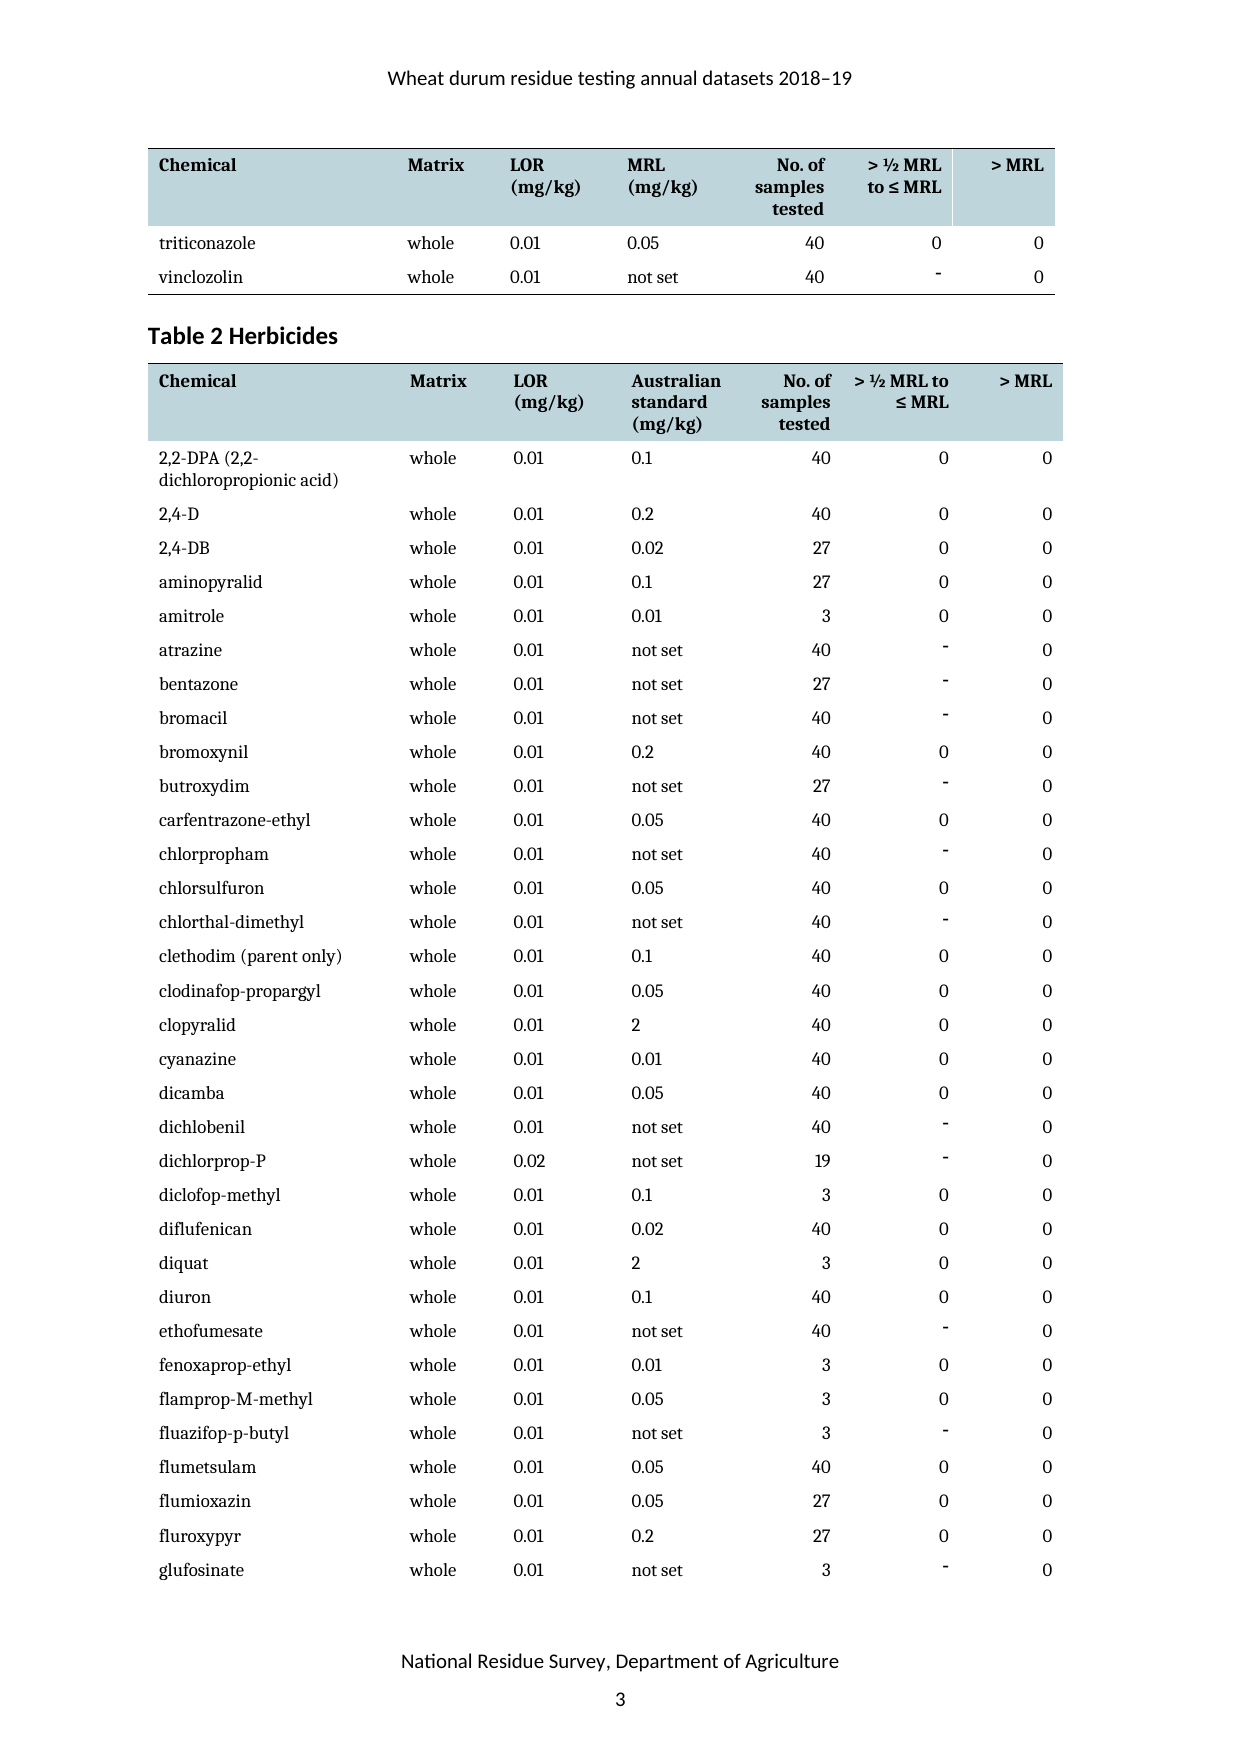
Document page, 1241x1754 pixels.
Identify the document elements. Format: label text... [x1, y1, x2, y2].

table_cell 0 [960, 599, 1063, 633]
table_cell 0 [960, 1212, 1063, 1246]
table_cell 0 [960, 667, 1063, 701]
table_cell 0 [842, 1246, 960, 1280]
table_cell whole [399, 1451, 502, 1485]
table_cell 0.2 [620, 497, 738, 531]
table_cell [842, 906, 960, 940]
table_header No. of samples tested [733, 149, 835, 226]
table_cell 0.01 [502, 1212, 620, 1246]
table_cell 3 [738, 1349, 842, 1383]
table_cell flumetsulam [148, 1451, 399, 1485]
table_cell atrazine [148, 633, 399, 667]
table_cell 0.01 [502, 1519, 620, 1553]
table_cell 0.1 [620, 565, 738, 599]
table_cell 3 [738, 1383, 842, 1417]
table_cell triticonazole [148, 226, 396, 260]
table_cell 2 [620, 1246, 738, 1280]
table_cell 0 [960, 1451, 1063, 1485]
table_cell 0.1 [620, 940, 738, 974]
table_cell whole [399, 770, 502, 803]
table_cell 0.01 [620, 1042, 738, 1076]
table_cell 0 [960, 497, 1063, 531]
table_cell 40 [738, 735, 842, 769]
table_cell whole [399, 1417, 502, 1451]
table_cell whole [399, 872, 502, 906]
table_cell 0.02 [502, 1144, 620, 1178]
table_cell 0.01 [502, 1485, 620, 1519]
table_cell 27 [738, 667, 842, 701]
table_cell 40 [733, 226, 835, 260]
table_cell 40 [738, 872, 842, 906]
table_cell glufosinate [148, 1553, 399, 1587]
table_cell 0.01 [502, 974, 620, 1008]
table_cell whole [399, 497, 502, 531]
table_cell not set [620, 701, 738, 735]
table_cell 0 [960, 1553, 1063, 1587]
table_cell 40 [738, 1076, 842, 1110]
table_cell fenoxaprop-ethyl [148, 1349, 399, 1383]
table_cell 2,4-DB [148, 531, 399, 565]
table_cell whole [399, 633, 502, 667]
table_cell 0 [960, 441, 1063, 497]
table_cell [835, 260, 952, 294]
table_cell 40 [738, 1008, 842, 1042]
table_cell whole [399, 1008, 502, 1042]
table_cell diflufenican [148, 1212, 399, 1246]
table_cell 0.01 [502, 701, 620, 735]
table_cell 0.01 [502, 940, 620, 974]
table_cell not set [620, 1417, 738, 1451]
table_cell 0 [960, 974, 1063, 1008]
table_cell bentazone [148, 667, 399, 701]
table_cell not set [620, 667, 738, 701]
table_cell 0 [835, 226, 952, 260]
table_cell [842, 1110, 960, 1144]
table_cell 40 [738, 1280, 842, 1314]
table_cell whole [399, 1212, 502, 1246]
table_cell 0 [960, 701, 1063, 735]
table_cell 40 [738, 974, 842, 1008]
table_cell whole [399, 735, 502, 769]
table_header No. of samples tested [738, 364, 842, 441]
table_cell vinclozolin [148, 260, 396, 294]
table_cell 27 [738, 565, 842, 599]
table_cell 0.01 [502, 667, 620, 701]
table_cell ethofumesate [148, 1315, 399, 1348]
table_cell [842, 770, 960, 803]
table_cell 0 [960, 1076, 1063, 1110]
table_cell diquat [148, 1246, 399, 1280]
table_cell 40 [738, 804, 842, 838]
table_cell 0.01 [502, 770, 620, 803]
table_cell 0 [842, 599, 960, 633]
table_cell 0 [842, 940, 960, 974]
table_cell fluazifop-p-butyl [148, 1417, 399, 1451]
table_cell flamprop-M-methyl [148, 1383, 399, 1417]
table_cell 27 [738, 770, 842, 803]
table_cell 0 [960, 1178, 1063, 1212]
table_cell 0 [842, 1212, 960, 1246]
table_cell 40 [738, 701, 842, 735]
table_cell 0 [960, 1519, 1063, 1553]
table_cell 40 [738, 940, 842, 974]
table_cell 40 [738, 1042, 842, 1076]
table_header Chemical [148, 364, 399, 441]
table_cell 0 [842, 441, 960, 497]
text Table 2 Herbicides [148, 320, 1092, 351]
table_cell 0.05 [620, 1485, 738, 1519]
table_cell whole [399, 1110, 502, 1144]
table_cell 0 [842, 1042, 960, 1076]
table_cell 0 [960, 1042, 1063, 1076]
table_cell 0.05 [620, 974, 738, 1008]
table_cell dicamba [148, 1076, 399, 1110]
table_cell whole [399, 1553, 502, 1587]
table_cell 2 [620, 1008, 738, 1042]
table_cell 0 [960, 565, 1063, 599]
table_cell 0.01 [502, 1110, 620, 1144]
table_cell 0.01 [502, 633, 620, 667]
table_cell 40 [738, 1451, 842, 1485]
table_cell 0.1 [620, 441, 738, 497]
table_cell 0 [960, 838, 1063, 872]
table_cell whole [399, 940, 502, 974]
table_cell 2,4-D [148, 497, 399, 531]
table_cell not set [620, 838, 738, 872]
table_cell 0 [960, 872, 1063, 906]
table_cell 0.2 [620, 1519, 738, 1553]
table_cell not set [620, 1144, 738, 1178]
table_cell whole [399, 1349, 502, 1383]
table_cell 0.01 [499, 260, 616, 294]
table_header LOR (mg/kg) [499, 149, 616, 226]
table_cell whole [399, 701, 502, 735]
table_cell [842, 701, 960, 735]
table_header > MRL [953, 149, 1055, 226]
table_cell 40 [733, 260, 835, 294]
table_cell 27 [738, 531, 842, 565]
table_cell chlorthal-dimethyl [148, 906, 399, 940]
table_cell chlorpropham [148, 838, 399, 872]
table_cell not set [620, 1315, 738, 1348]
table_cell 0 [960, 1110, 1063, 1144]
table_header Matrix [396, 149, 499, 226]
table_cell 40 [738, 906, 842, 940]
table_cell 3 [738, 1246, 842, 1280]
table_cell 0.01 [502, 735, 620, 769]
table_cell bromacil [148, 701, 399, 735]
table_cell 0 [960, 770, 1063, 803]
table_cell 0 [960, 633, 1063, 667]
table_cell 0.01 [502, 1178, 620, 1212]
table_cell 27 [738, 1485, 842, 1519]
table_cell 0.01 [620, 1349, 738, 1383]
table_cell not set [620, 633, 738, 667]
table_cell whole [399, 565, 502, 599]
table_cell 0.01 [502, 838, 620, 872]
table_header > ½ MRL to ≤ MRL [842, 364, 960, 441]
table_header MRL (mg/kg) [616, 149, 733, 226]
table_cell [842, 1417, 960, 1451]
table_cell not set [616, 260, 733, 294]
table_cell 0 [842, 1349, 960, 1383]
table_cell 40 [738, 838, 842, 872]
table_cell 40 [738, 441, 842, 497]
table_cell 0.02 [620, 531, 738, 565]
table_cell whole [399, 804, 502, 838]
table_cell 0.01 [502, 1451, 620, 1485]
table_cell 40 [738, 497, 842, 531]
table_cell 0 [960, 804, 1063, 838]
table_cell 0.01 [502, 1280, 620, 1314]
table_cell 0.05 [620, 1383, 738, 1417]
table_cell 0 [960, 531, 1063, 565]
table_cell whole [399, 667, 502, 701]
table_cell 0.01 [502, 1042, 620, 1076]
table_cell 0 [842, 974, 960, 1008]
table_cell 0.05 [620, 1076, 738, 1110]
table_cell 0.01 [502, 1076, 620, 1110]
table_cell 3 [738, 1178, 842, 1212]
table_cell 0.1 [620, 1280, 738, 1314]
table_header Chemical [148, 149, 396, 226]
table_cell 0.01 [502, 1349, 620, 1383]
table_cell 0.01 [620, 599, 738, 633]
table_cell whole [399, 1315, 502, 1348]
table_cell bromoxynil [148, 735, 399, 769]
table_cell 40 [738, 1315, 842, 1348]
table_cell 0.05 [616, 226, 733, 260]
table_cell 0 [960, 1008, 1063, 1042]
table_cell carfentrazone-ethyl [148, 804, 399, 838]
table_cell whole [399, 1519, 502, 1553]
table_cell 3 [738, 599, 842, 633]
table_cell whole [399, 838, 502, 872]
table_cell butroxydim [148, 770, 399, 803]
table_cell 0.01 [502, 906, 620, 940]
table_cell not set [620, 1110, 738, 1144]
table_cell whole [396, 260, 499, 294]
table_cell 0.01 [502, 1417, 620, 1451]
table_cell 0 [960, 1417, 1063, 1451]
table_cell 0 [842, 735, 960, 769]
table_cell 0.02 [620, 1212, 738, 1246]
table_cell 0.01 [502, 1553, 620, 1587]
table_cell 19 [738, 1144, 842, 1178]
table_cell 0 [842, 531, 960, 565]
table_cell whole [399, 441, 502, 497]
table_cell [842, 1315, 960, 1348]
table_cell whole [399, 1144, 502, 1178]
table_cell 0 [960, 1349, 1063, 1383]
table_header Australian standard (mg/kg) [620, 364, 738, 441]
table_cell 0 [960, 906, 1063, 940]
table_cell whole [399, 906, 502, 940]
table_cell not set [620, 1553, 738, 1587]
table_cell 0 [960, 1144, 1063, 1178]
table_cell 0.01 [502, 531, 620, 565]
table_cell 0.01 [502, 497, 620, 531]
table_cell 0.01 [502, 1246, 620, 1280]
table_cell 0 [842, 1008, 960, 1042]
table_cell 0.05 [620, 872, 738, 906]
table_cell 0.01 [502, 1383, 620, 1417]
table_cell 0 [960, 940, 1063, 974]
table_cell whole [399, 531, 502, 565]
table_cell 0 [842, 497, 960, 531]
table_cell not set [620, 770, 738, 803]
table_cell whole [399, 599, 502, 633]
table_cell 0 [842, 1383, 960, 1417]
table_cell dichlorprop-P [148, 1144, 399, 1178]
table_cell 0.05 [620, 804, 738, 838]
table_cell clethodim (parent only) [148, 940, 399, 974]
table_cell 0 [842, 1280, 960, 1314]
table_cell [842, 1553, 960, 1587]
table_cell 0 [960, 1485, 1063, 1519]
table_cell whole [399, 1042, 502, 1076]
table_cell [842, 838, 960, 872]
table_cell aminopyralid [148, 565, 399, 599]
table_cell 0 [842, 1076, 960, 1110]
table_cell 40 [738, 1212, 842, 1246]
table_header Matrix [399, 364, 502, 441]
table_cell 0 [960, 1280, 1063, 1314]
table_cell whole [399, 1280, 502, 1314]
table_header > MRL [960, 364, 1063, 441]
table_cell whole [396, 226, 499, 260]
table_cell whole [399, 1383, 502, 1417]
table_cell dichlobenil [148, 1110, 399, 1144]
table_cell whole [399, 974, 502, 1008]
table_cell 3 [738, 1417, 842, 1451]
table_cell 0 [842, 1451, 960, 1485]
table_cell amitrole [148, 599, 399, 633]
table_cell 40 [738, 633, 842, 667]
table_cell 0.01 [502, 599, 620, 633]
table_cell 40 [738, 1110, 842, 1144]
table_cell 0.01 [502, 565, 620, 599]
table_cell [842, 667, 960, 701]
table_cell 0.01 [499, 226, 616, 260]
table_cell clopyralid [148, 1008, 399, 1042]
table_cell chlorsulfuron [148, 872, 399, 906]
table_cell 0 [953, 260, 1055, 294]
table_header > ½ MRL to ≤ MRL [835, 149, 952, 226]
table_cell 0.01 [502, 804, 620, 838]
table_cell 27 [738, 1519, 842, 1553]
table_cell 2,2-DPA (2,2-dichloropropionic acid) [148, 441, 399, 497]
table_cell not set [620, 906, 738, 940]
table_cell fluroxypyr [148, 1519, 399, 1553]
table_cell 0.1 [620, 1178, 738, 1212]
table_cell 0.01 [502, 872, 620, 906]
table_cell 0.01 [502, 441, 620, 497]
table_cell 3 [738, 1553, 842, 1587]
table_cell 0 [953, 226, 1055, 260]
table_header LOR (mg/kg) [502, 364, 620, 441]
table_cell [842, 633, 960, 667]
table_cell whole [399, 1178, 502, 1212]
table_cell 0 [842, 1519, 960, 1553]
table_cell [842, 1144, 960, 1178]
table_cell 0 [842, 1178, 960, 1212]
table_cell 0 [842, 1485, 960, 1519]
table_cell whole [399, 1246, 502, 1280]
table_cell 0 [960, 1246, 1063, 1280]
table_cell diuron [148, 1280, 399, 1314]
table_cell whole [399, 1485, 502, 1519]
table_cell 0.2 [620, 735, 738, 769]
table_cell 0.01 [502, 1008, 620, 1042]
table_cell flumioxazin [148, 1485, 399, 1519]
table_cell cyanazine [148, 1042, 399, 1076]
table_cell clodinafop-propargyl [148, 974, 399, 1008]
table_cell whole [399, 1076, 502, 1110]
table_cell diclofop-methyl [148, 1178, 399, 1212]
table_cell 0 [842, 872, 960, 906]
table_cell 0 [842, 804, 960, 838]
table_cell 0 [960, 735, 1063, 769]
table_cell 0 [960, 1315, 1063, 1348]
table_cell 0 [842, 565, 960, 599]
table_cell 0.05 [620, 1451, 738, 1485]
table_cell 0 [960, 1383, 1063, 1417]
table_cell 0.01 [502, 1315, 620, 1348]
